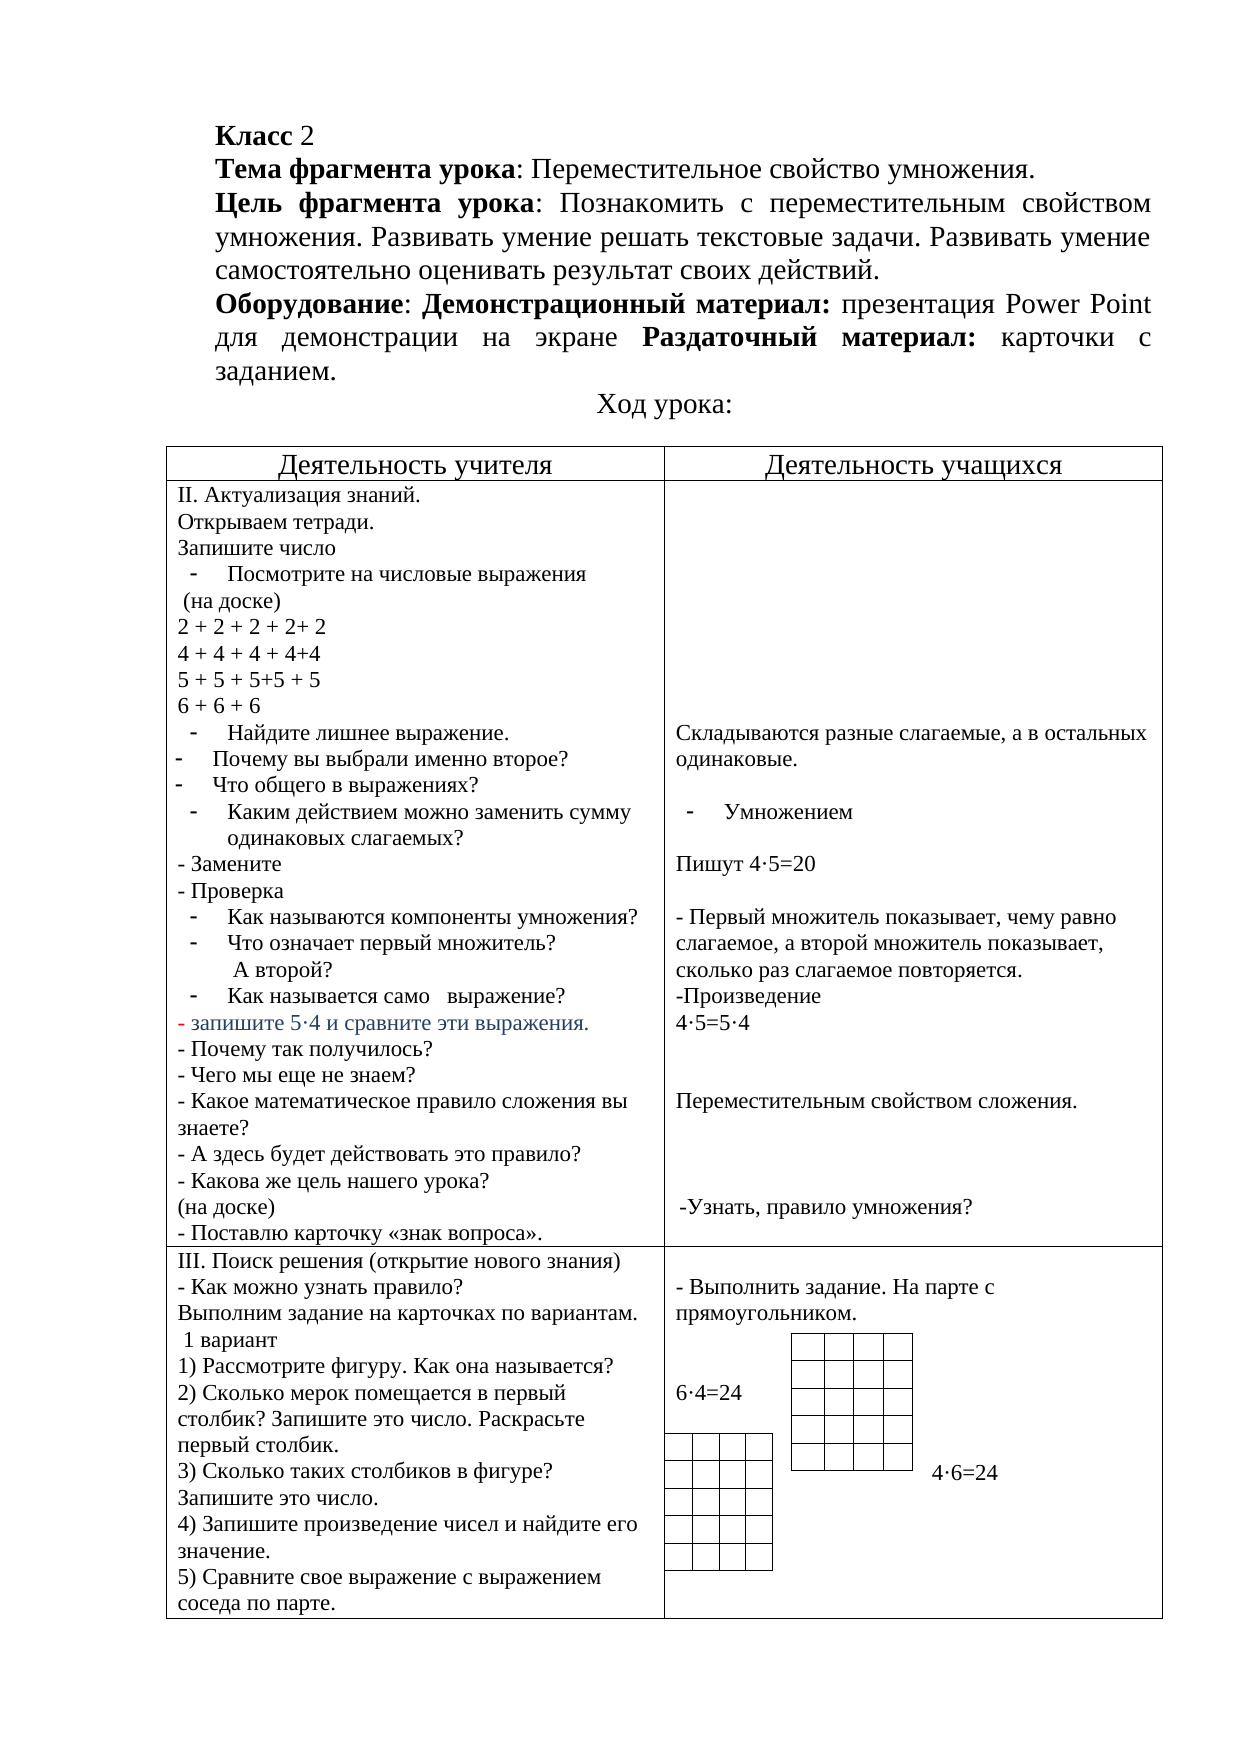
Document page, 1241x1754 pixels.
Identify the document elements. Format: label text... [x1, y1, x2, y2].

table_cell II. Актуализация знаний. Открываем тетради. Запишите число Посмотрите на числовые выражения (на доске) 2 + 2 + 2 + 2+ 2 4 + 4 + 4 + 4+4 5 + 5 + 5+5 + 5 6 + 6 + 6 Найдите лишнее выражение. Почему вы выбрали именно второе? Что общего в выражениях? Каким действием можно заменить сумму одинаковых слагаемых? - Замените - Проверка Как называются компоненты умножения? Что означает первый множитель? А второй? Как называется само выражение? - запишите 5·4 и сравните эти выражения. - Почему так получилось? - Чего мы еще не знаем? - Какое математическое правило сложения вы знаете? - А здесь будет действовать это правило? - Какова же цель нашего урока? (на доске) - Поставлю карточку «знак вопроса». [167, 481, 664, 1246]
text Оборудование: Демонстрационный материал: презентация Power Point для демонстрации на экране Раздаточный материал: карточки с заданием. [215, 286, 1152, 386]
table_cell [665, 1247, 1162, 1617]
text Класс 2 [215, 118, 1152, 152]
text Цель фрагмента урока: Познакомить с переместительным свойством умножения. Развивать умение решать текстовые задачи. Развивать умение самостоятельно оценивать результат своих действий. [215, 185, 1152, 286]
table_header Деятельность учащихся [665, 447, 1162, 480]
text Тема фрагмента урока: Переместительное свойство умножения. [215, 152, 1152, 185]
table_header Деятельность учителя [167, 447, 664, 480]
text Ход урока: [177, 386, 1152, 420]
table_cell Складываются разные слагаемые, а в остальных одинаковые. Умножением Пишут 4·5=20 - Первый множитель показывает, чему равно слагаемое, а второй множитель показывает, сколько раз слагаемое повторяется. -Произведение 4·5=5·4 Переместительным свойством сложения. -Узнать, правило умножения? [665, 481, 1162, 1246]
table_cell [167, 1247, 664, 1617]
